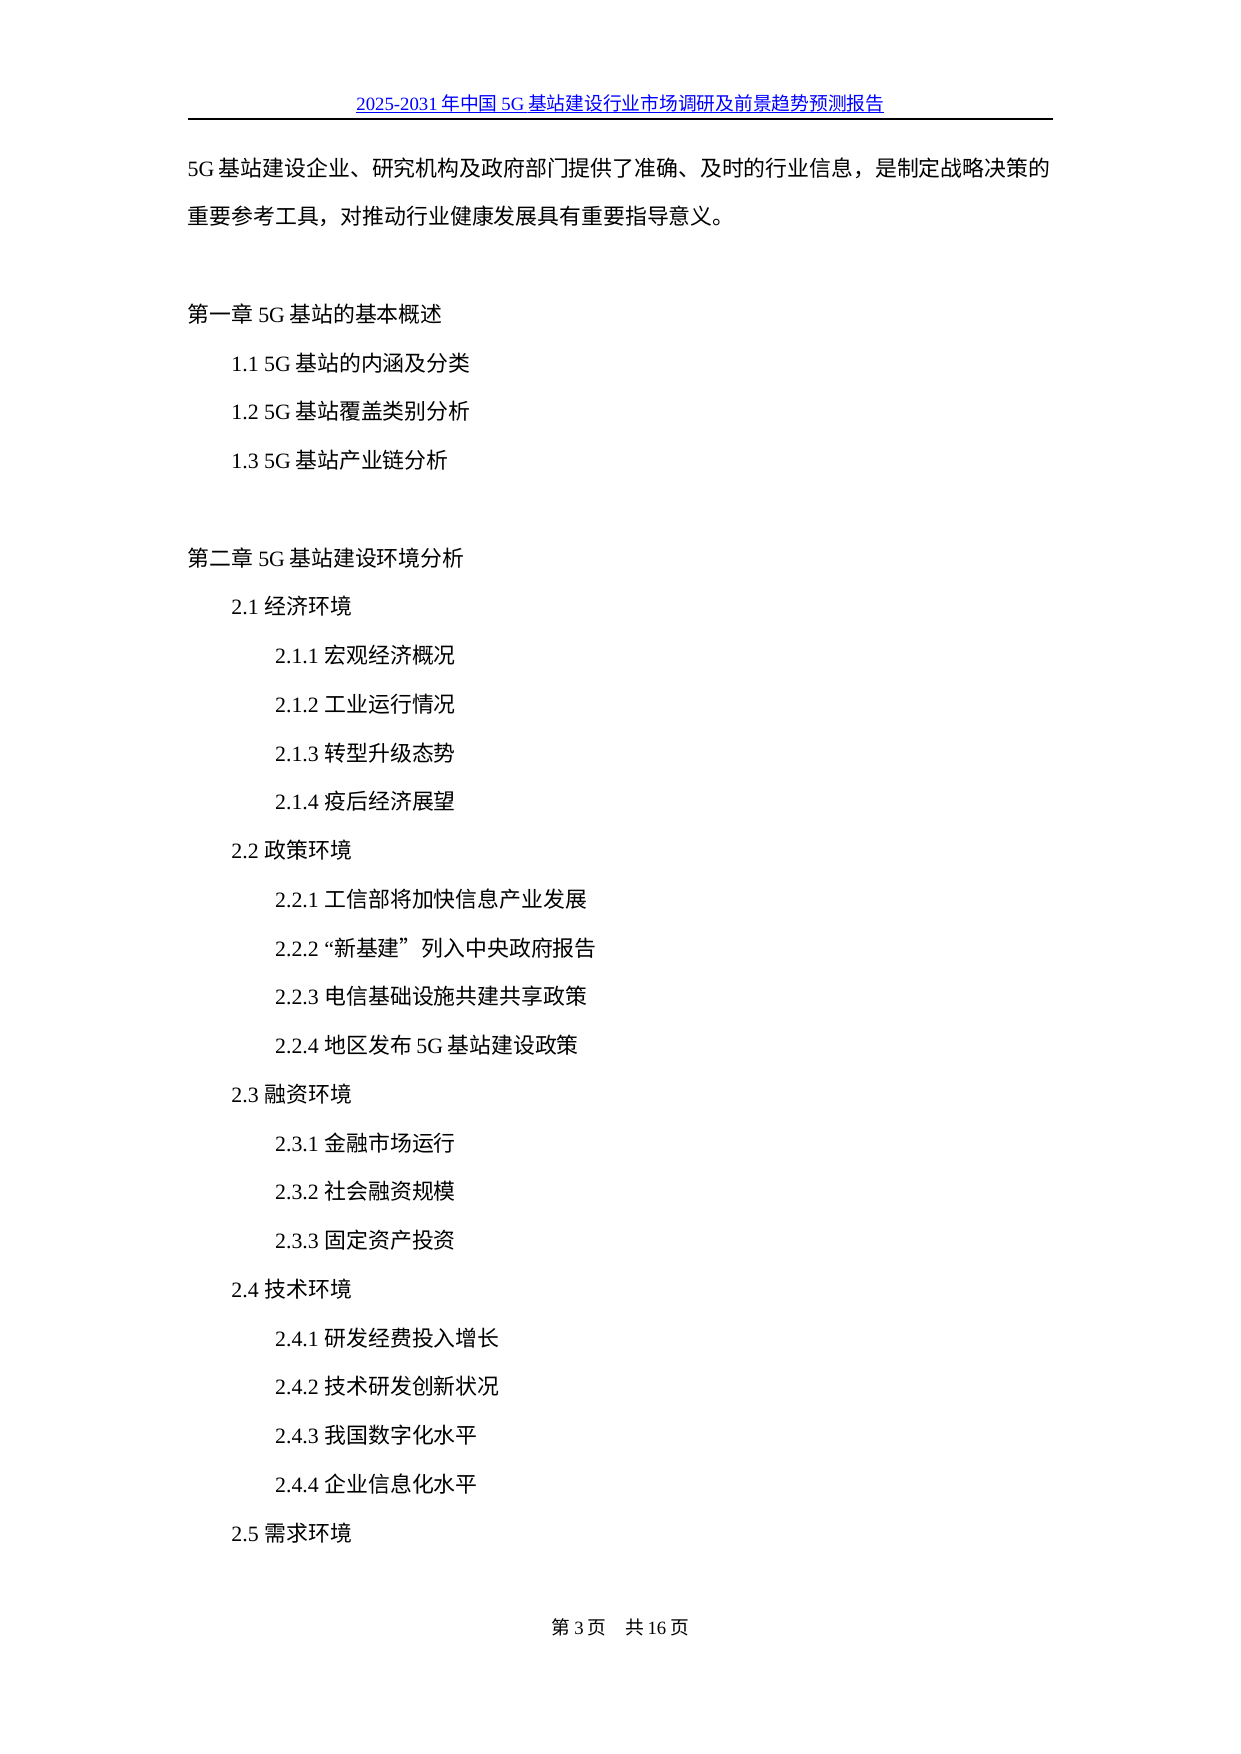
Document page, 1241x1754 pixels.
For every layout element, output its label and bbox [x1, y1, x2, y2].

text [187, 150, 1053, 1548]
